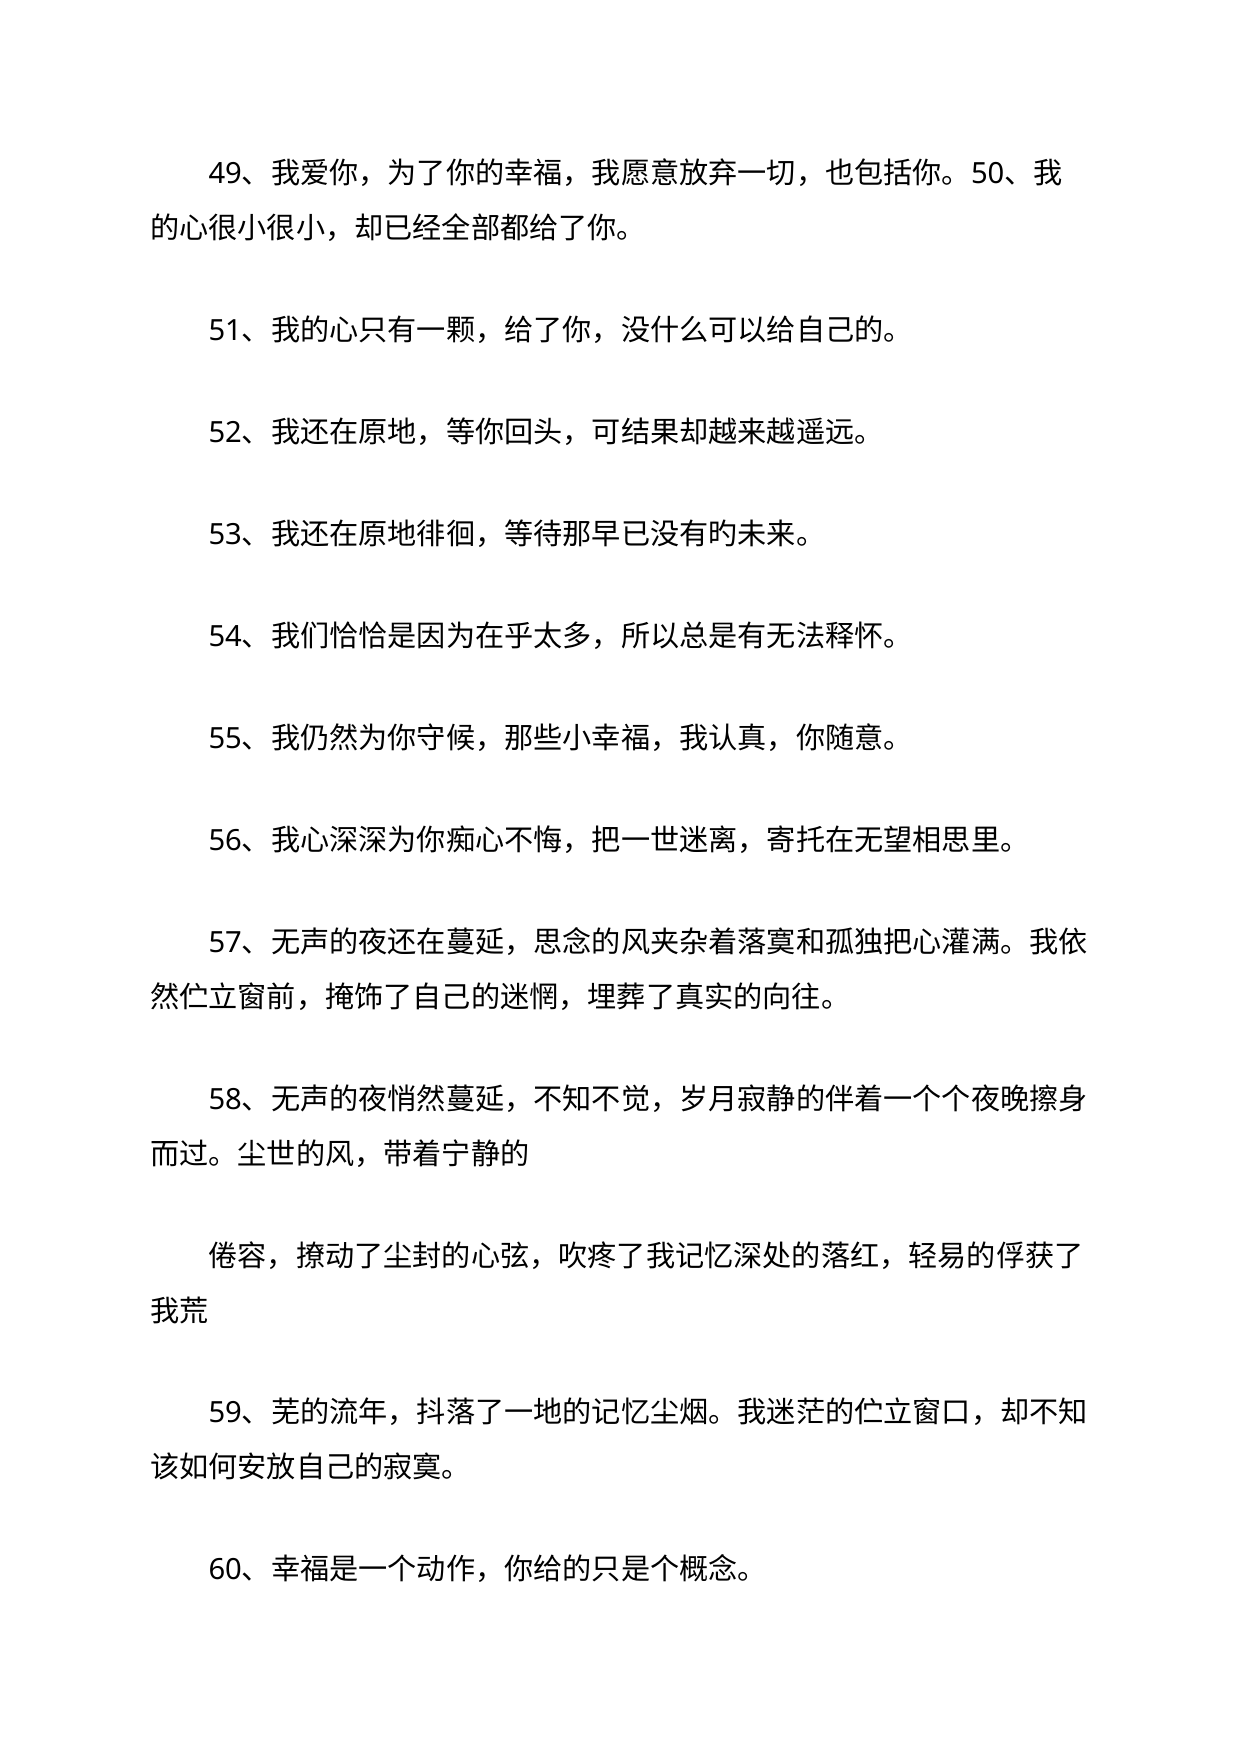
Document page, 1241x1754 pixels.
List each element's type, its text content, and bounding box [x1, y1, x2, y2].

text 52、我还在原地，等你回头，可结果却越来越遥远。 [150, 409, 1090, 451]
text 49、我爱你，为了你的幸福，我愿意放弃一切，也包括你。50、我的心很小很小，却已经全部都给了你。 [150, 150, 1090, 247]
text 51、我的心只有一颗，给了你，没什么可以给自己的。 [150, 307, 1090, 349]
text 55、我仍然为你守候，那些小幸福，我认真，你随意。 [150, 715, 1090, 757]
text 56、我心深深为你痴心不悔，把一世迷离，寄托在无望相思里。 [150, 817, 1090, 859]
text 58、无声的夜悄然蔓延，不知不觉，岁月寂静的伴着一个个夜晚擦身而过。尘世的风，带着宁静的 [150, 1075, 1090, 1173]
text 59、芜的流年，抖落了一地的记忆尘烟。我迷茫的伫立窗口，却不知该如何安放自己的寂寞。 [150, 1389, 1090, 1486]
text 倦容，撩动了尘封的心弦，吹疼了我记忆深处的落红，轻易的俘获了我荒 [150, 1232, 1090, 1329]
text 53、我还在原地徘徊，等待那早已没有旳未来。 [150, 511, 1090, 553]
text 60、幸福是一个动作，你给的只是个概念。 [150, 1546, 1090, 1588]
text 54、我们恰恰是因为在乎太多，所以总是有无法释怀。 [150, 613, 1090, 655]
text 57、无声的夜还在蔓延，思念的风夹杂着落寞和孤独把心灌满。我依然伫立窗前，掩饰了自己的迷惘，埋葬了真实的向往。 [150, 919, 1090, 1016]
